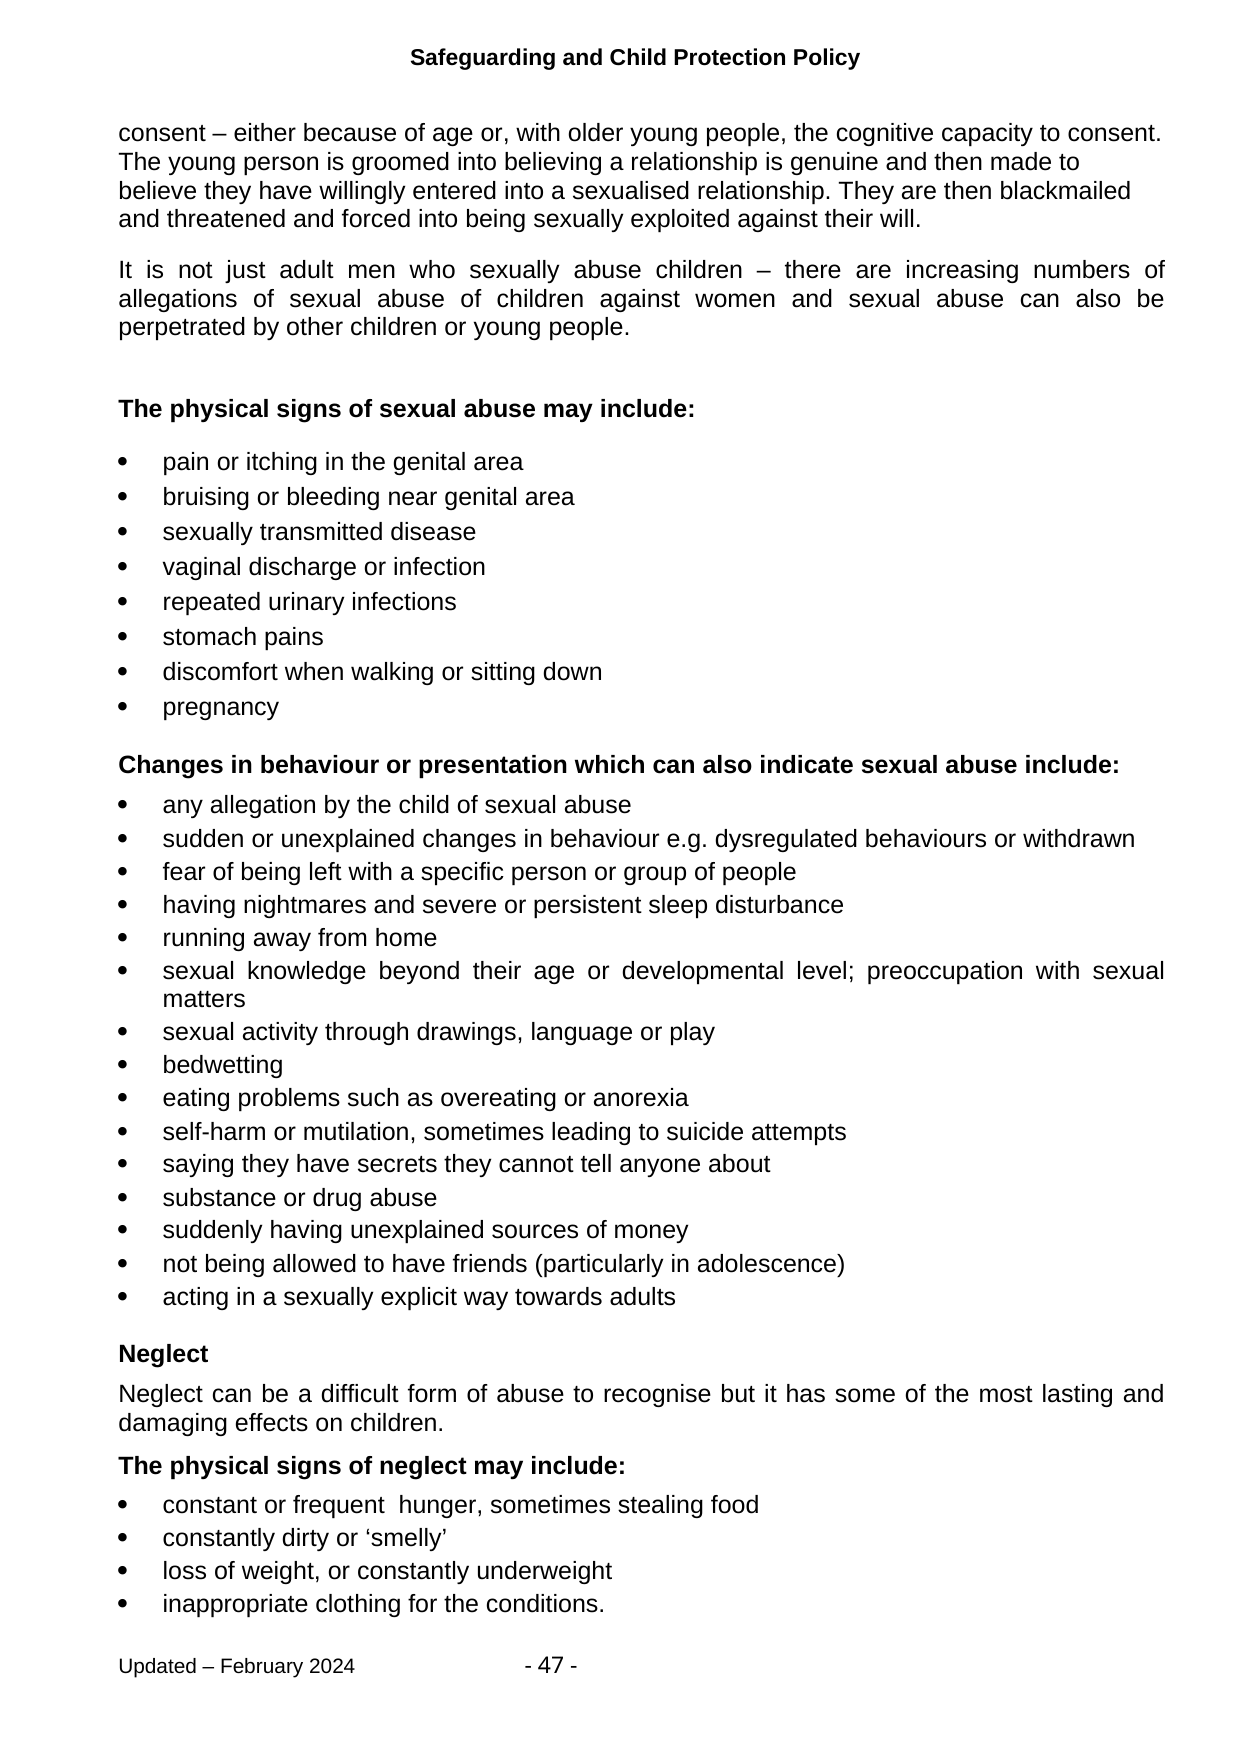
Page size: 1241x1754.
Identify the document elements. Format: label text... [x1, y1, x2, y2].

text Changes in behaviour or presentation which can also indicate sexual abuse include: [118, 750, 1167, 778]
text The physical signs of neglect may include: [118, 1451, 1167, 1480]
list any allegation by the child of sexual abuse [118, 791, 1167, 819]
list bedwetting [118, 1050, 1167, 1079]
list inappropriate clothing for the conditions. [118, 1589, 1167, 1617]
list acting in a sexually explicit way towards adults [118, 1282, 1167, 1310]
list substance or drug abuse [118, 1182, 1167, 1211]
text Neglect can be a difficult form of abuse to recognise but it has some of the most lasting and damaging effects on children. [118, 1379, 1167, 1437]
list fear of being left with a specific person or group of people [118, 857, 1167, 885]
list eating problems such as overeating or anorexia [118, 1083, 1167, 1112]
list sexual knowledge beyond their age or developmental level; preoccupation with sexual matters [118, 956, 1167, 1013]
list loss of weight, or constantly underweight [118, 1556, 1167, 1584]
list vaginal discharge or infection [118, 552, 1167, 581]
list self-harm or mutilation, sometimes leading to suicide attempts [118, 1116, 1167, 1145]
text The physical signs of sexual abuse may include: [118, 394, 1167, 422]
list running away from home [118, 923, 1167, 951]
list pregnancy [118, 692, 1167, 721]
list constant or frequent hunger, sometimes stealing food [118, 1489, 1167, 1518]
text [118, 118, 1167, 233]
text Neglect [118, 1338, 1167, 1367]
list saying they have secrets they cannot tell anyone about [118, 1149, 1167, 1178]
list bruising or bleeding near genital area [118, 482, 1167, 510]
list not being allowed to have friends (particularly in adolescence) [118, 1248, 1167, 1277]
text It is not just adult men who sexually abuse children – there are increasing numbers of allegations of sexual abuse of children against women and sexual abuse can also be perpetrated by other children or young people. [118, 255, 1167, 341]
list sudden or unexplained changes in behaviour e.g. dysregulated behaviours or withdrawn [118, 823, 1167, 852]
list stomach pains [118, 622, 1167, 651]
list repeated urinary infections [118, 587, 1167, 616]
list sexually transmitted disease [118, 517, 1167, 546]
list pain or itching in the genital area [118, 446, 1167, 475]
list sexual activity through drawings, language or play [118, 1017, 1167, 1046]
list suddenly having unexplained sources of money [118, 1216, 1167, 1244]
list constantly dirty or ‘smelly’ [118, 1523, 1167, 1551]
list having nightmares and severe or persistent sleep disturbance [118, 889, 1167, 918]
list discomfort when walking or sitting down [118, 657, 1167, 686]
